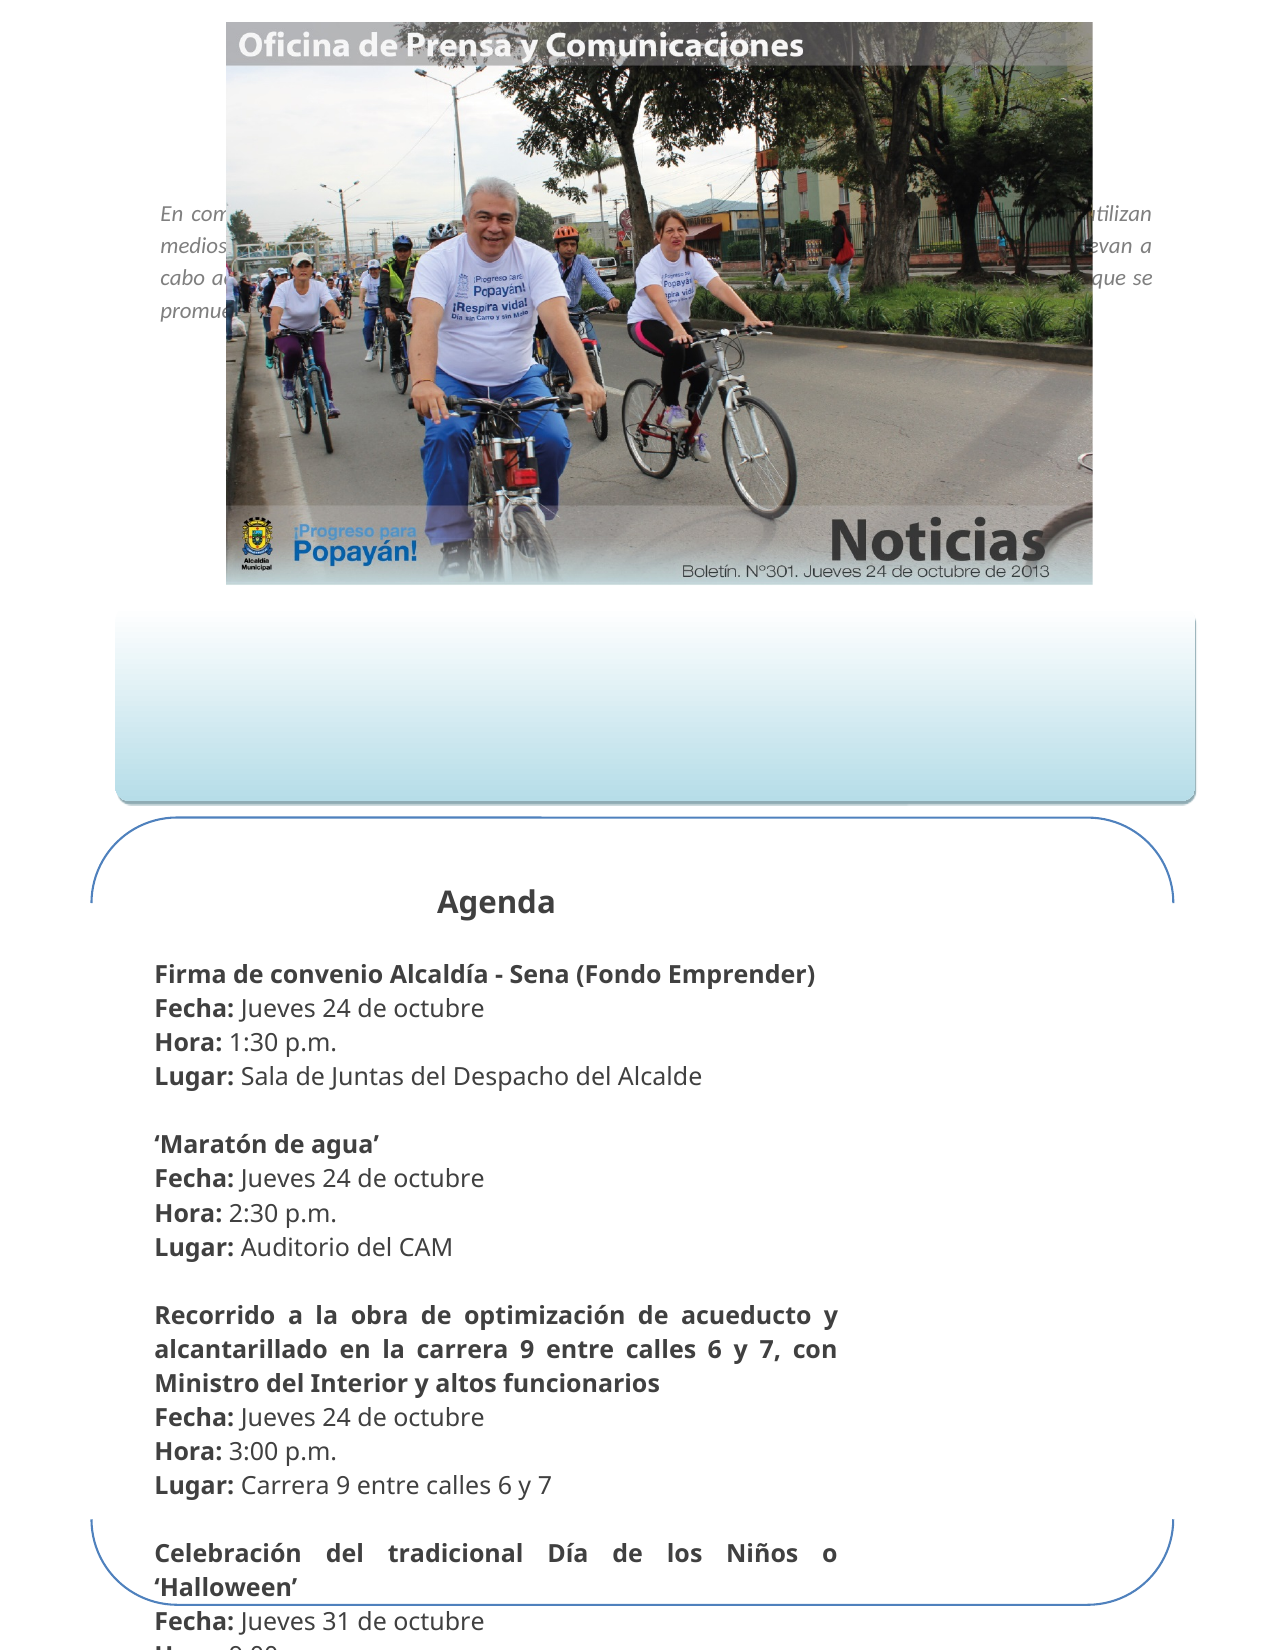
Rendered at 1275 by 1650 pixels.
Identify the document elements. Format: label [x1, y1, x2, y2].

picture [226, 22, 1093, 586]
